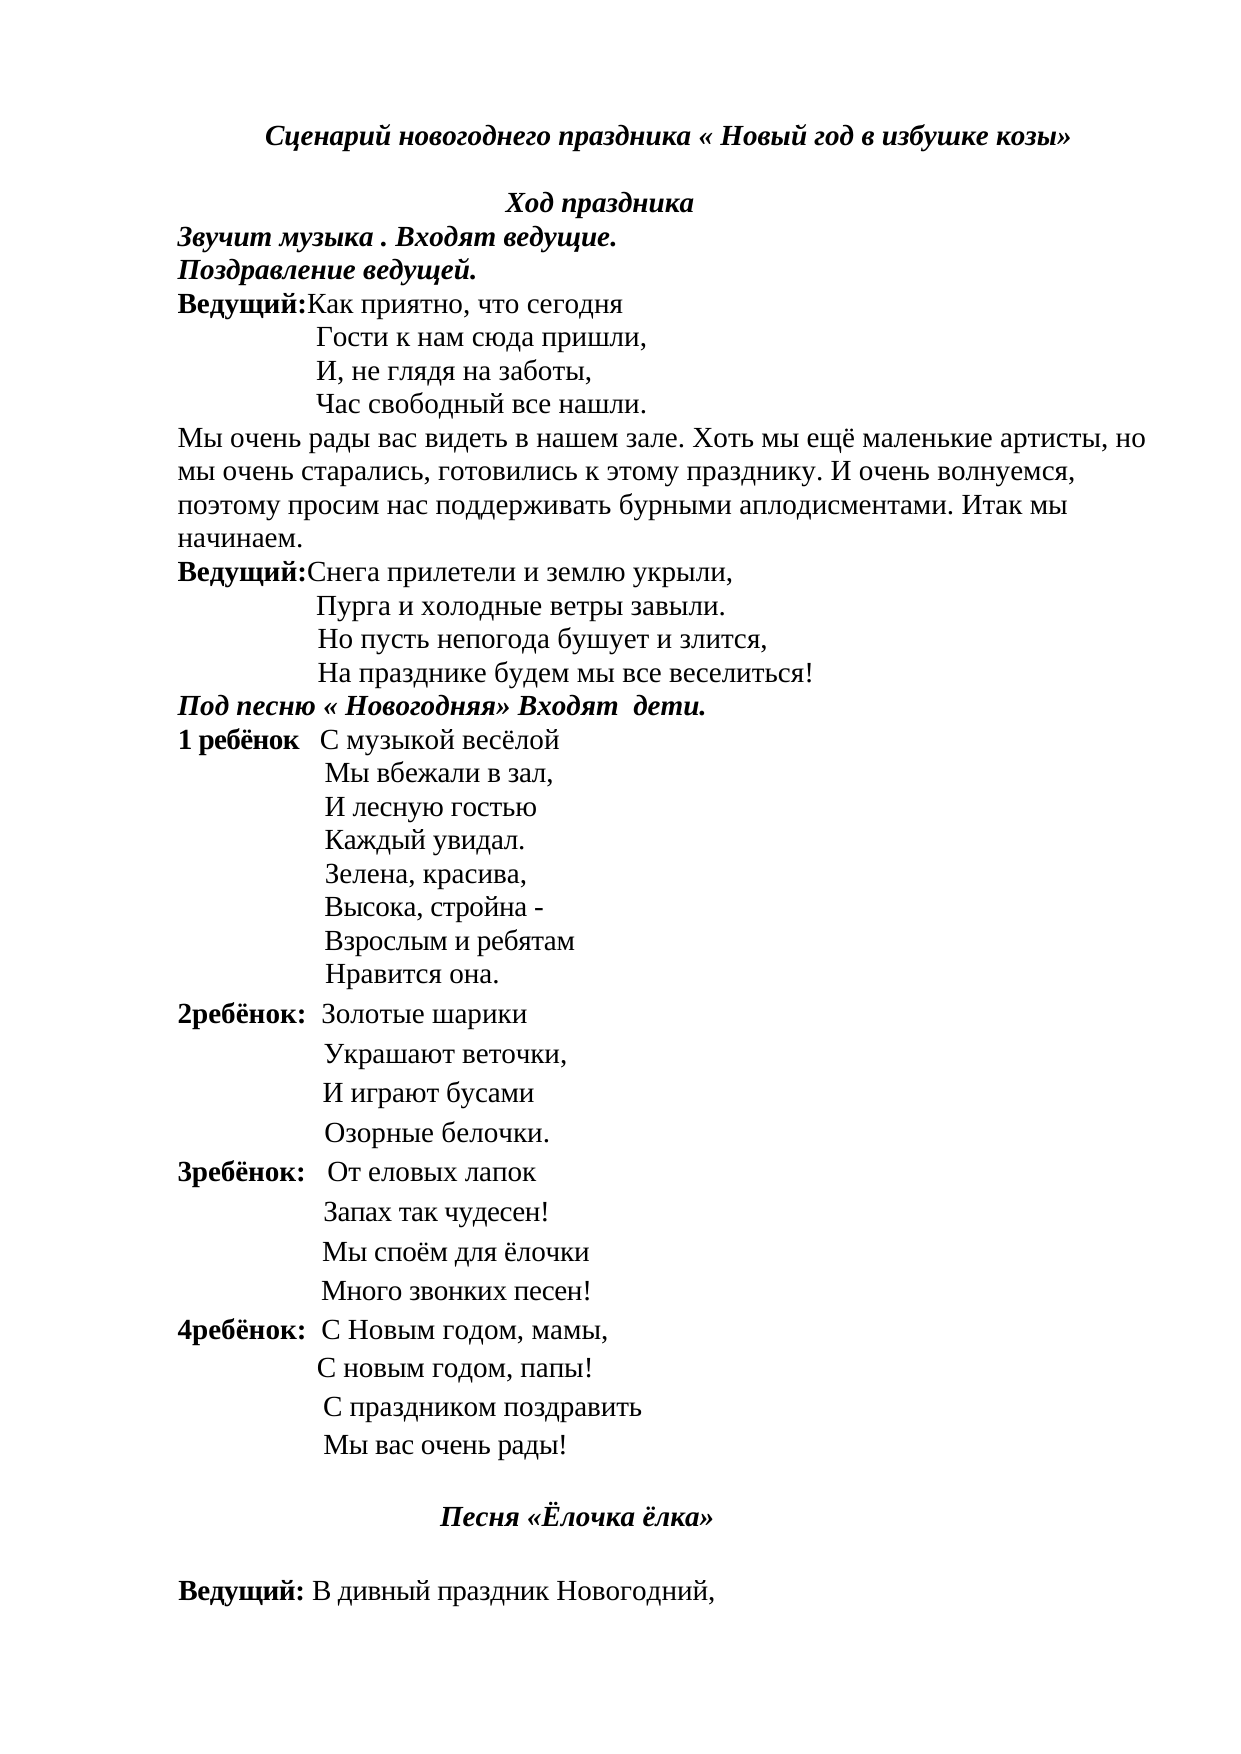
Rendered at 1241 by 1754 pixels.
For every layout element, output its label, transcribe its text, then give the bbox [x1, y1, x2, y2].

text Ведущий:Как приятно, что сегодня [177, 286, 1152, 319]
text 1 ребёнок С музыкой весёлой [178, 722, 1152, 755]
text Высока, стройна - [178, 889, 1152, 923]
text Мы вбежали в зал, [178, 755, 1152, 789]
text Зелена, красива, [178, 856, 1152, 889]
text Ведущий:Снега прилетели и землю укрыли, [177, 554, 1152, 588]
text Озорные белочки. [201, 1115, 1108, 1148]
text Каждый увидал. [178, 822, 1152, 856]
text На празднике будем мы все веселиться! [177, 655, 1152, 688]
text Мы споём для ёлочки [201, 1234, 1108, 1267]
text Украшают веточки, [201, 1036, 1108, 1069]
text Гости к нам сюда пришли, [177, 319, 1152, 353]
text Час свободный все нашли. [177, 386, 1152, 420]
text Запах так чудесен! [201, 1194, 1108, 1228]
text Пурга и холодные ветры завыли. [177, 588, 1152, 621]
text Но пусть непогода бушует и злится, [177, 621, 1152, 655]
text Мы вас очень рады! [201, 1427, 1152, 1461]
text Под песню « Новогодняя» Входят дети. [177, 688, 1152, 722]
text Ведущий: В дивный праздник Новогодний, [178, 1573, 1152, 1606]
text Сценарий новогоднего праздника « Новый год в избушке козы» [177, 118, 1152, 152]
text Взрослым и ребятам [178, 923, 1152, 957]
text 3ребёнок: От еловых лапок [177, 1154, 1108, 1188]
text Много звонких песен! [201, 1273, 1108, 1307]
text Звучит музыка . Входят ведущие. [177, 219, 1152, 252]
text И, не глядя на заботы, [177, 353, 1152, 386]
text Ход праздника [177, 185, 1152, 219]
text С новым годом, папы! [201, 1350, 1152, 1384]
text Поздравление ведущей. [177, 252, 1152, 286]
text 4ребёнок: С Новым годом, мамы, [177, 1312, 1152, 1345]
text Мы очень рады вас видеть в нашем зале. Хоть мы ещё маленькие артисты, но мы очень старались, готовились к этому празднику. И очень волнуемся, поэтому просим нас поддерживать бурными аплодисментами. Итак мы начинаем. [177, 420, 1152, 554]
text Нравится она. [178, 957, 1152, 990]
text С праздником поздравить [201, 1389, 1152, 1422]
text И играют бусами [201, 1075, 1108, 1109]
text И лесную гостью [178, 789, 1152, 822]
text Песня «Ёлочка ёлка» [177, 1499, 1152, 1533]
text 2ребёнок: Золотые шарики [177, 996, 1108, 1030]
